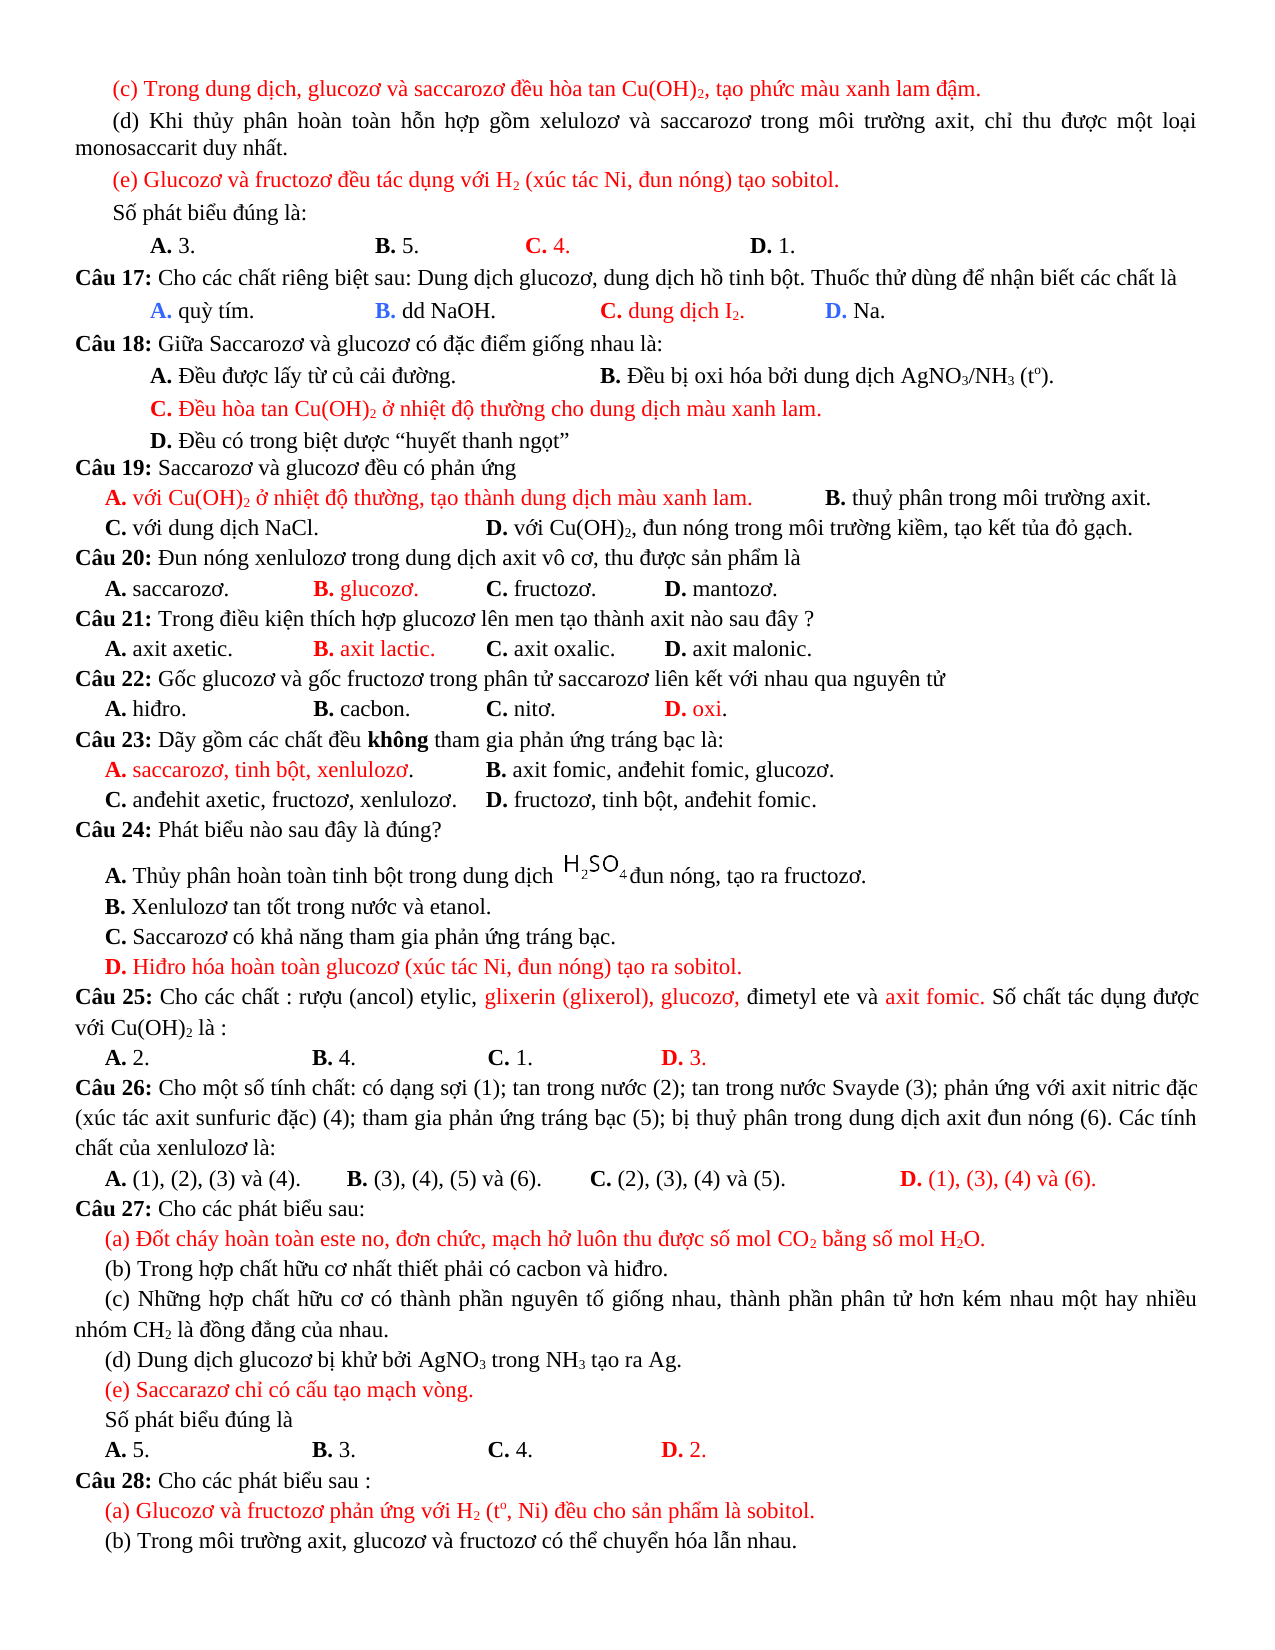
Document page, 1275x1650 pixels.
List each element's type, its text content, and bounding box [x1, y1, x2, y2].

text A. axit axetic. B. axit lactic. C. axit oxalic. D. axit malonic. [75, 635, 1200, 661]
text Số phát biểu đúng là: [75, 199, 1200, 226]
text Câu 26: Cho một số tính chất: có dạng sợi (1); tan trong nước (2); tan trong nước Svayde (3); phản ứng với axit nitric đặc (xúc tác axit sunfuric đặc) (4); tham gia phản ứng tráng bạc (5); bị thuỷ phân trong dung dịch axit đun nóng (6). Các tính chất của xenlulozơ là: [75, 1074, 1200, 1161]
text (b) Trong môi trường axit, glucozơ và fructozơ có thể chuyển hóa lẫn nhau. [75, 1527, 1200, 1553]
text C. anđehit axetic, fructozơ, xenlulozơ. D. fructozơ, tinh bột, anđehit fomic. [75, 786, 1200, 812]
text A. saccarozơ, tinh bột, xenlulozơ. B. axit fomic, anđehit fomic, glucozơ. [75, 756, 1200, 782]
text D. Ðều có trong biệt dược “huyết thanh ngọt” [75, 427, 1200, 454]
text Câu 22: Gốc glucozơ và gốc fructozơ trong phân tử saccarozơ liên kết với nhau qua nguyên tử [75, 665, 1200, 692]
text C. Ðều hòa tan Cu(OH)2 ở nhiệt độ thường cho dung dịch màu xanh lam. [75, 395, 1200, 421]
text (e) Saccarazơ chỉ có cấu tạo mạch vòng. [75, 1376, 1200, 1402]
text C. với dung dịch NaCl. D. với Cu(OH)2, đun nóng trong môi trường kiềm, tạo kết tủa đỏ gạch. [75, 514, 1200, 541]
text Câu 27: Cho các phát biểu sau: [75, 1195, 1200, 1221]
text A. (1), (2), (3) và (4). B. (3), (4), (5) và (6). C. (2), (3), (4) và (5). D. (1), (3), (4) và (6). [75, 1165, 1200, 1191]
text (a) Đốt cháy hoàn toàn este no, đơn chức, mạch hở luôn thu được số mol CO2 bằng số mol H2O. [75, 1225, 1200, 1251]
text (a) Glucozơ và fructozơ phản ứng với H2 (to, Ni) đều cho sản phẩm là sobitol. [75, 1497, 1200, 1523]
text Câu 21: Trong điều kiện thích hợp glucozơ lên men tạo thành axit nào sau đây ? [75, 605, 1200, 631]
text Câu 23: Dãy gồm các chất đều không tham gia phản ứng tráng bạc là: [75, 726, 1200, 752]
text (e) Glucozơ và fructozơ đều tác dụng với H2 (xúc tác Ni, đun nóng) tạo sobitol. [75, 167, 1200, 193]
text Câu 28: Cho các phát biểu sau : [75, 1467, 1200, 1493]
text C. Saccarozơ có khả năng tham gia phản ứng tráng bạc. [75, 923, 1200, 949]
text (d) Khi thủy phân hoàn toàn hỗn hợp gồm xelulozơ và saccarozơ trong môi trường axit, chỉ thu được một loại monosaccarit duy nhất. [75, 108, 1200, 160]
text Câu 24: Phát biểu nào sau đây là đúng? [75, 816, 1200, 843]
text A. Thủy phân hoàn toàn tinh bột trong dung dịch đun nóng, tạo ra fructozơ. [75, 846, 1228, 889]
text Câu 18: Giữa Saccarozơ và glucozơ có đặc điểm giống nhau là: [75, 329, 1200, 356]
text Câu 17: Cho các chất riêng biệt sau: Dung dịch glucozơ, dung dịch hồ tinh bột. Thuốc thử dùng để nhận biết các chất là [75, 264, 1200, 291]
text A. saccarozơ. B. glucozơ. C. fructozơ. D. mantozơ. [75, 574, 1200, 601]
text (c) Những hợp chất hữu cơ có thành phần nguyên tố giống nhau, thành phần phân tử hơn kém nhau một hay nhiều nhóm CH2 là đồng đẳng của nhau. [75, 1286, 1200, 1342]
text A. 2. B. 4. C. 1. D. 3. [75, 1044, 1200, 1070]
text (d) Dung dịch glucozơ bị khử bởi AgNO3 trong NH3 tạo ra Ag. [75, 1346, 1200, 1372]
text D. Hiđro hóa hoàn toàn glucozơ (xúc tác Ni, đun nóng) tạo ra sobitol. [75, 953, 1200, 979]
text (b) Trong hợp chất hữu cơ nhất thiết phải có cacbon và hiđro. [75, 1255, 1200, 1282]
text Câu 25: Cho các chất : rượu (ancol) etylic, glixerin (glixerol), glucozơ, đimetyl ete và axit fomic. Số chất tác dụng được với Cu(OH)2 là : [75, 983, 1200, 1040]
text Câu 19: Saccarozơ và glucozơ đều có phản ứng [75, 454, 1200, 480]
text Câu 20: Đun nóng xenlulozơ trong dung dịch axit vô cơ, thu được sản phẩm là [75, 544, 1200, 571]
text B. Xenlulozơ tan tốt trong nước và etanol. [75, 893, 1200, 919]
text A. quỳ tím. B. dd NaOH. C. dung dịch I2. D. Na. [75, 297, 1200, 323]
text (c) Trong dung dịch, glucozơ và saccarozơ đều hòa tan Cu(OH)2, tạo phức màu xanh lam đậm. [75, 75, 1200, 101]
text A. với Cu(OH)2 ở nhiệt độ thường, tạo thành dung dịch màu xanh lam. B. thuỷ phân trong môi trường axit. [75, 484, 1200, 510]
text A. 3. B. 5. C. 4. D. 1. [75, 232, 1200, 258]
text A. hiđro. B. cacbon. C. nitơ. D. oxi. [75, 695, 1200, 722]
text A. 5. B. 3. C. 4. D. 2. [75, 1437, 1200, 1463]
text A. Ðều được lấy từ củ cải đường. B. Ðều bị oxi hóa bởi dung dịch AgNO3/NH3 (to). [75, 362, 1200, 388]
text Số phát biểu đúng là [75, 1406, 1200, 1433]
